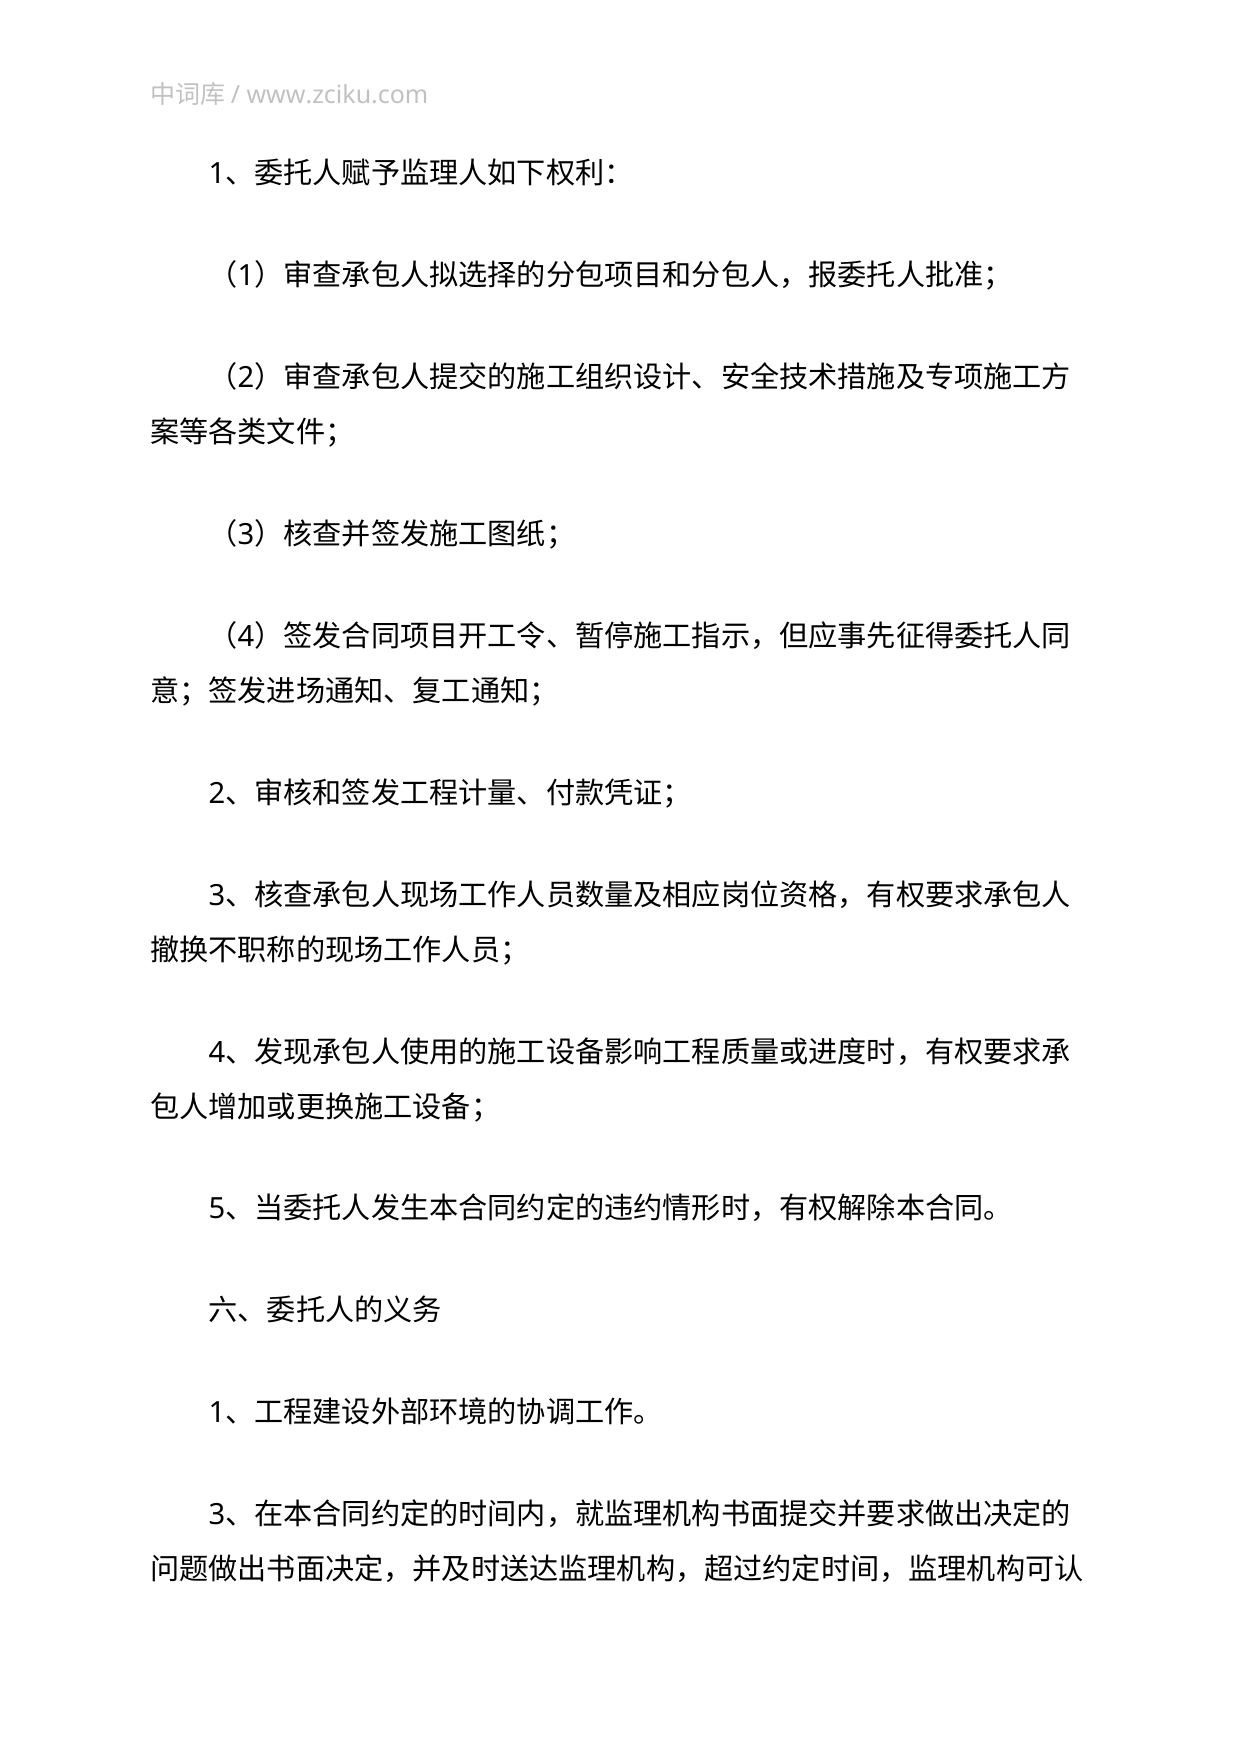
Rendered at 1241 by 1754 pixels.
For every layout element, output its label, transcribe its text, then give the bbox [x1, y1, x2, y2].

text 3、核查承包人现场工作人员数量及相应岗位资格，有权要求承包人撤换不职称的现场工作人员； [150, 871, 1090, 969]
text 5、当委托人发生本合同约定的违约情形时，有权解除本合同。 [150, 1185, 1090, 1227]
text 4、发现承包人使用的施工设备影响工程质量或进度时，有权要求承包人增加或更换施工设备； [150, 1028, 1090, 1126]
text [150, 1491, 1090, 1588]
text （2）审查承包人提交的施工组织设计、安全技术措施及专项施工方案等各类文件； [150, 354, 1090, 451]
text 六、委托人的义务 [150, 1287, 1090, 1329]
text （1）审查承包人拟选择的分包项目和分包人，报委托人批准； [150, 252, 1090, 294]
text 2、审核和签发工程计量、付款凭证； [150, 769, 1090, 812]
text （4）签发合同项目开工令、暂停施工指示，但应事先征得委托人同意；签发进场通知、复工通知； [150, 613, 1090, 710]
text 1、委托人赋予监理人如下权利： [150, 150, 1090, 192]
text （3）核查并签发施工图纸； [150, 511, 1090, 553]
text 1、工程建设外部环境的协调工作。 [150, 1389, 1090, 1431]
